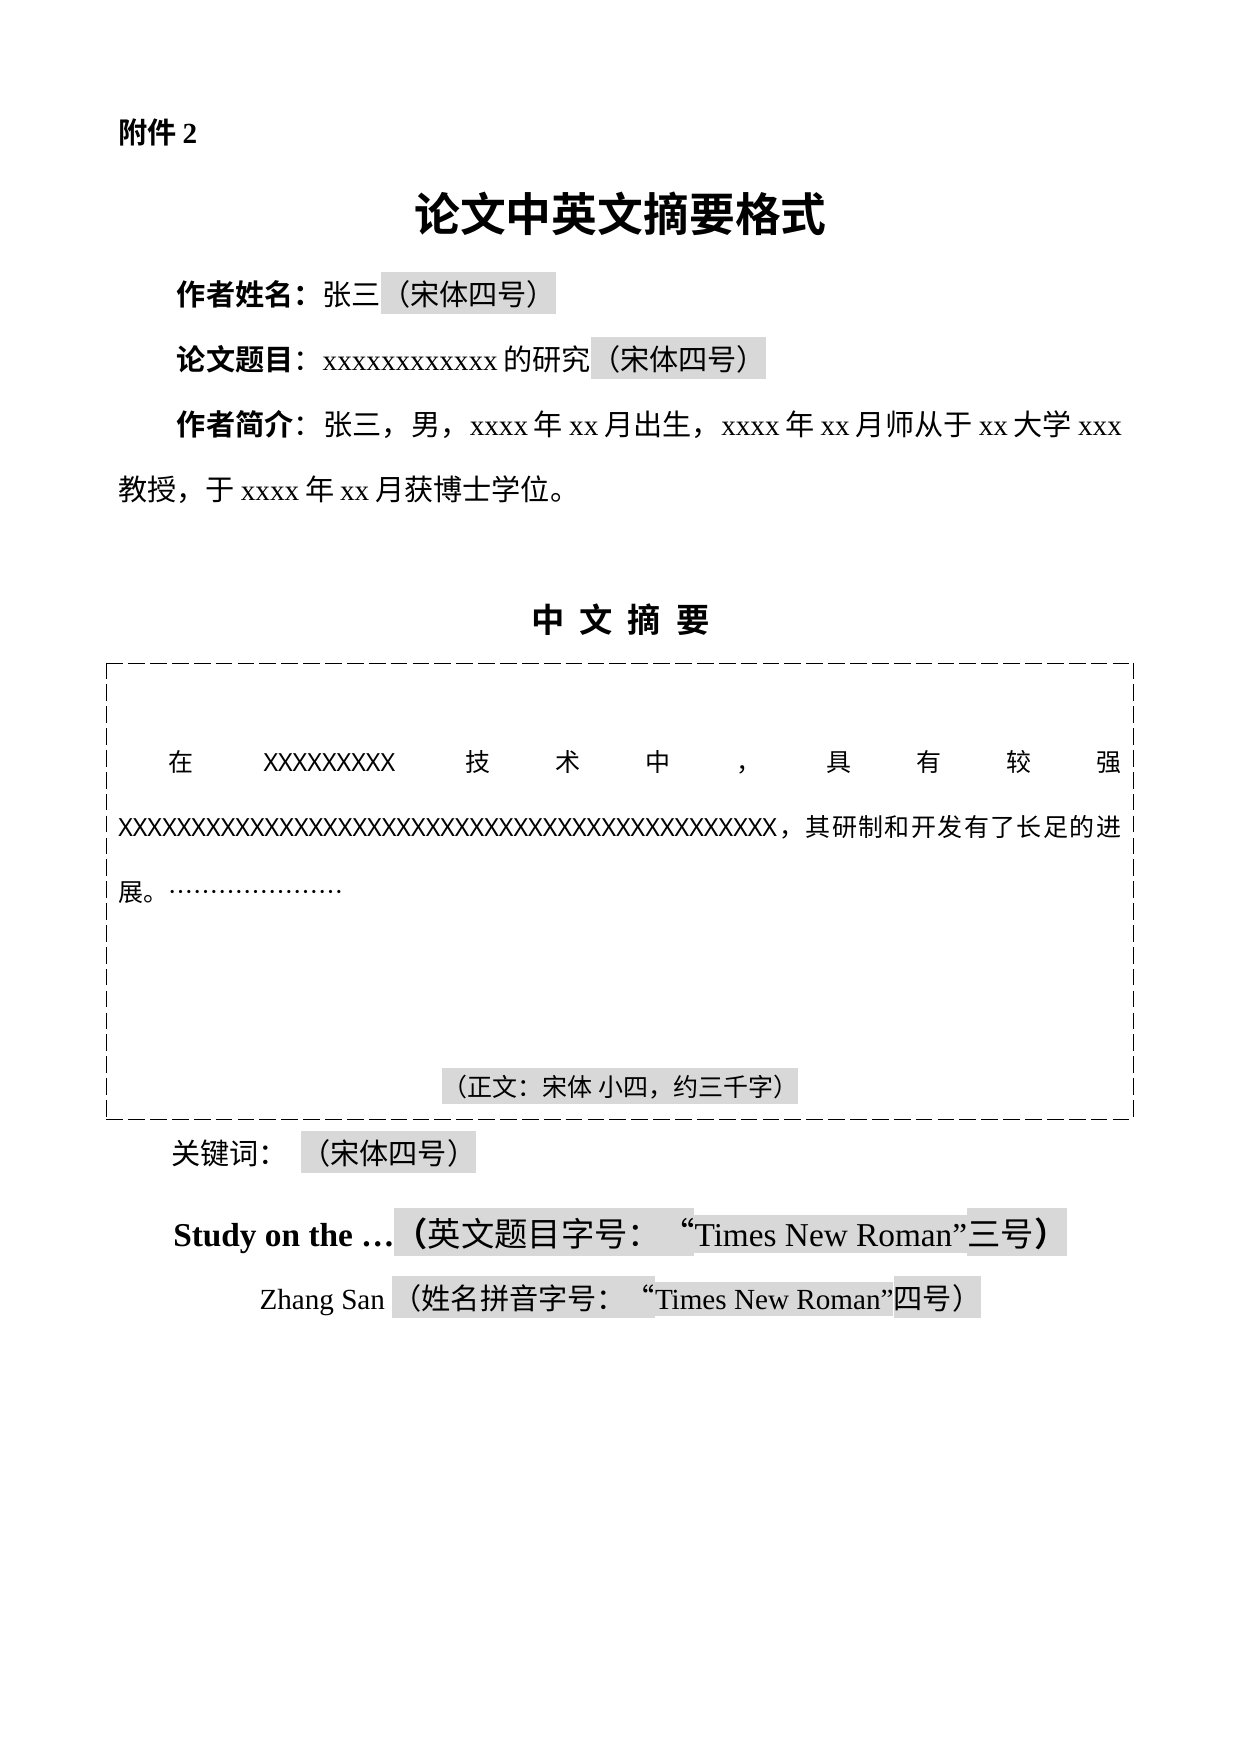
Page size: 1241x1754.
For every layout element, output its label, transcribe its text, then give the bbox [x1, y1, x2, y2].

table_header 在XXXXXXXXX技术中，具有较强XXXXXXXXXXXXXXXXXXXXXXXXXXXXXXXXXXXXXXXXXXXXX，其研制和开发有了长足的进展。………………… （正文：宋体 小四，约三千字） [107, 663, 1133, 1118]
text 论文中英文摘要格式 [118, 163, 1122, 261]
text Study on the …（英文题目字号：“Times New Roman”三号） [118, 1199, 1122, 1264]
text 作者简介：张三，男，xxxx年xx月出生，xxxx年xx月师从于xx大学xxx教授，于xxxx年xx月获博士学位。 [118, 391, 1122, 521]
text 关键词： （宋体四号） [118, 1119, 1122, 1184]
text 作者姓名：张三（宋体四号） [118, 261, 1122, 326]
text Zhang San （姓名拼音字号：“Times New Roman”四号） [118, 1264, 1122, 1329]
text 附件2 [118, 98, 1122, 163]
text 论文题目：xxxxxxxxxxxx的研究（宋体四号） [118, 326, 1122, 391]
text 中 文 摘 要 [118, 586, 1122, 651]
